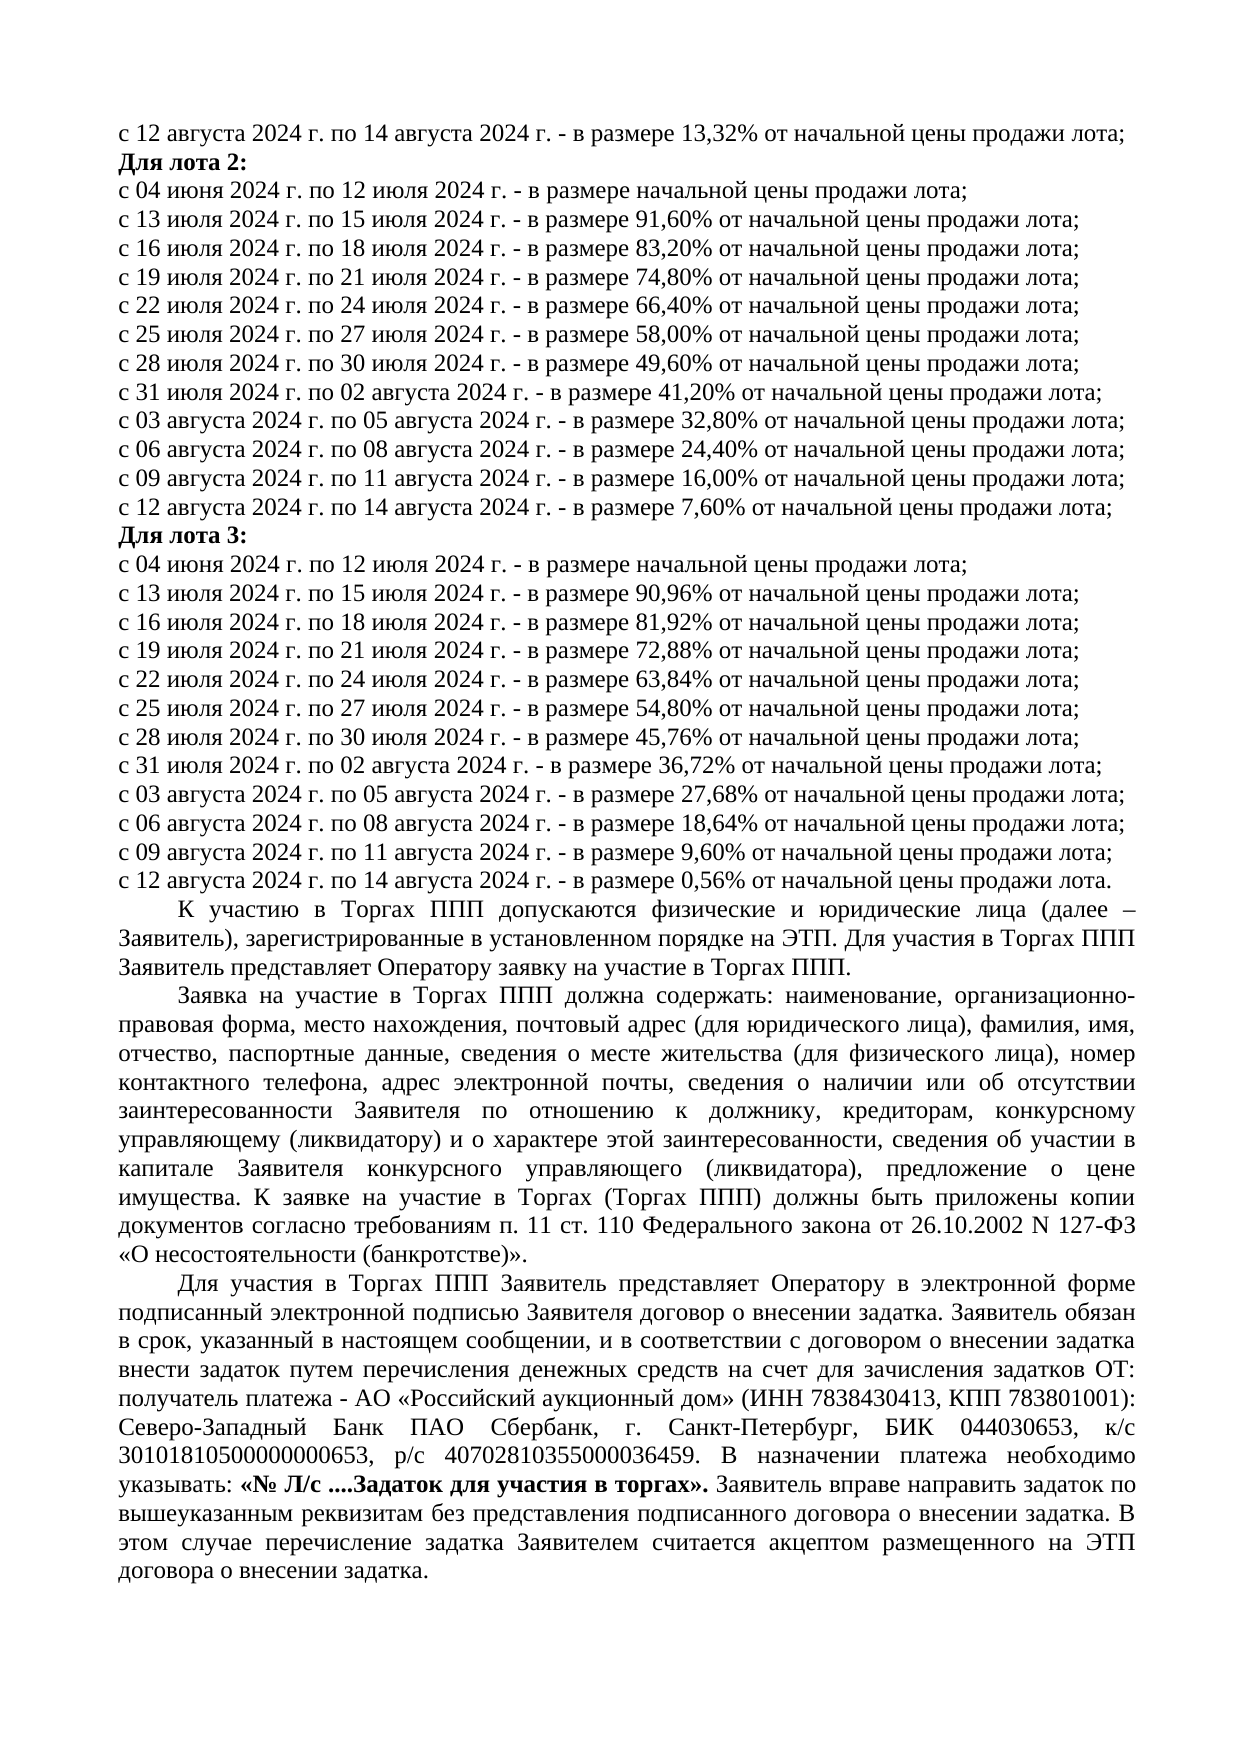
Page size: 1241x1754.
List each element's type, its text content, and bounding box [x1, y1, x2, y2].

text с 31 июля 2024 г. по 02 августа 2024 г. - в размере 41,20% от начальной цены продажи лота; [118, 377, 1137, 406]
text с 16 июля 2024 г. по 18 июля 2024 г. - в размере 83,20% от начальной цены продажи лота; [118, 233, 1137, 262]
text с 25 июля 2024 г. по 27 июля 2024 г. - в размере 54,80% от начальной цены продажи лота; [118, 693, 1137, 722]
text К участию в Торгах ППП допускаются физические и юридические лица (далее – Заявитель), зарегистрированные в установленном порядке на ЭТП. Для участия в Торгах ППП Заявитель представляет Оператору заявку на участие в Торгах ППП. [118, 894, 1137, 981]
text с 03 августа 2024 г. по 05 августа 2024 г. - в размере 32,80% от начальной цены продажи лота; [118, 406, 1137, 434]
text с 22 июля 2024 г. по 24 июля 2024 г. - в размере 63,84% от начальной цены продажи лота; [118, 664, 1137, 693]
text с 28 июля 2024 г. по 30 июля 2024 г. - в размере 45,76% от начальной цены продажи лота; [118, 722, 1137, 751]
text с 06 августа 2024 г. по 08 августа 2024 г. - в размере 24,40% от начальной цены продажи лота; [118, 434, 1137, 463]
text с 22 июля 2024 г. по 24 июля 2024 г. - в размере 66,40% от начальной цены продажи лота; [118, 291, 1137, 319]
text с 25 июля 2024 г. по 27 июля 2024 г. - в размере 58,00% от начальной цены продажи лота; [118, 319, 1137, 348]
text Заявка на участие в Торгах ППП должна содержать: наименование, организационно-правовая форма, место нахождения, почтовый адрес (для юридического лица), фамилия, имя, отчество, паспортные данные, сведения о месте жительства (для физического лица), номер контактного телефона, адрес электронной почты, сведения о наличии или об отсутствии заинтересованности Заявителя по отношению к должнику, кредиторам, конкурсному управляющему (ликвидатору) и о характере этой заинтересованности, сведения об участии в капитале Заявителя конкурсного управляющего (ликвидатора), предложение о цене имущества. К заявке на участие в Торгах (Торгах ППП) должны быть приложены копии документов согласно требованиям п. 11 ст. 110 Федерального закона от 26.10.2002 N 127-ФЗ «О несостоятельности (банкротстве)». [118, 981, 1137, 1268]
text с 04 июня 2024 г. по 12 июля 2024 г. - в размере начальной цены продажи лота; [118, 176, 1137, 204]
text с 06 августа 2024 г. по 08 августа 2024 г. - в размере 18,64% от начальной цены продажи лота; [118, 808, 1137, 837]
text с 19 июля 2024 г. по 21 июля 2024 г. - в размере 74,80% от начальной цены продажи лота; [118, 262, 1137, 291]
text Для участия в Торгах ППП Заявитель представляет Оператору в электронной форме подписанный электронной подписью Заявителя договор о внесении задатка. Заявитель обязан в срок, указанный в настоящем сообщении, и в соответствии с договором о внесении задатка внести задаток путем перечисления денежных средств на счет для зачисления задатков ОТ: получатель платежа - АО «Российский аукционный дом» (ИНН 7838430413, КПП 783801001): Северо-Западный Банк ПАО Сбербанк, г. Санкт-Петербург, БИК 044030653, к/с 30101810500000000653, р/с 40702810355000036459. В назначении платежа необходимо указывать: «№ Л/с ....Задаток для участия в торгах». Заявитель вправе направить задаток по вышеуказанным реквизитам без представления подписанного договора о внесении задатка. В этом случае перечисление задатка Заявителем считается акцептом размещенного на ЭТП договора о внесении задатка. [118, 1268, 1137, 1584]
text Для лота 3: [118, 521, 1137, 549]
text с 12 августа 2024 г. по 14 августа 2024 г. - в размере 0,56% от начальной цены продажи лота. [118, 866, 1137, 894]
text с 03 августа 2024 г. по 05 августа 2024 г. - в размере 27,68% от начальной цены продажи лота; [118, 779, 1137, 808]
text с 19 июля 2024 г. по 21 июля 2024 г. - в размере 72,88% от начальной цены продажи лота; [118, 636, 1137, 664]
text с 09 августа 2024 г. по 11 августа 2024 г. - в размере 9,60% от начальной цены продажи лота; [118, 837, 1137, 866]
text с 12 августа 2024 г. по 14 августа 2024 г. - в размере 7,60% от начальной цены продажи лота; [118, 492, 1137, 521]
text с 13 июля 2024 г. по 15 июля 2024 г. - в размере 91,60% от начальной цены продажи лота; [118, 204, 1137, 233]
text Для лота 2: [118, 147, 1137, 176]
text с 28 июля 2024 г. по 30 июля 2024 г. - в размере 49,60% от начальной цены продажи лота; [118, 348, 1137, 377]
text с 13 июля 2024 г. по 15 июля 2024 г. - в размере 90,96% от начальной цены продажи лота; [118, 578, 1137, 607]
text с 16 июля 2024 г. по 18 июля 2024 г. - в размере 81,92% от начальной цены продажи лота; [118, 607, 1137, 636]
text с 04 июня 2024 г. по 12 июля 2024 г. - в размере начальной цены продажи лота; [118, 549, 1137, 578]
text с 31 июля 2024 г. по 02 августа 2024 г. - в размере 36,72% от начальной цены продажи лота; [118, 751, 1137, 779]
text с 09 августа 2024 г. по 11 августа 2024 г. - в размере 16,00% от начальной цены продажи лота; [118, 463, 1137, 492]
text с 12 августа 2024 г. по 14 августа 2024 г. - в размере 13,32% от начальной цены продажи лота; [118, 118, 1137, 147]
